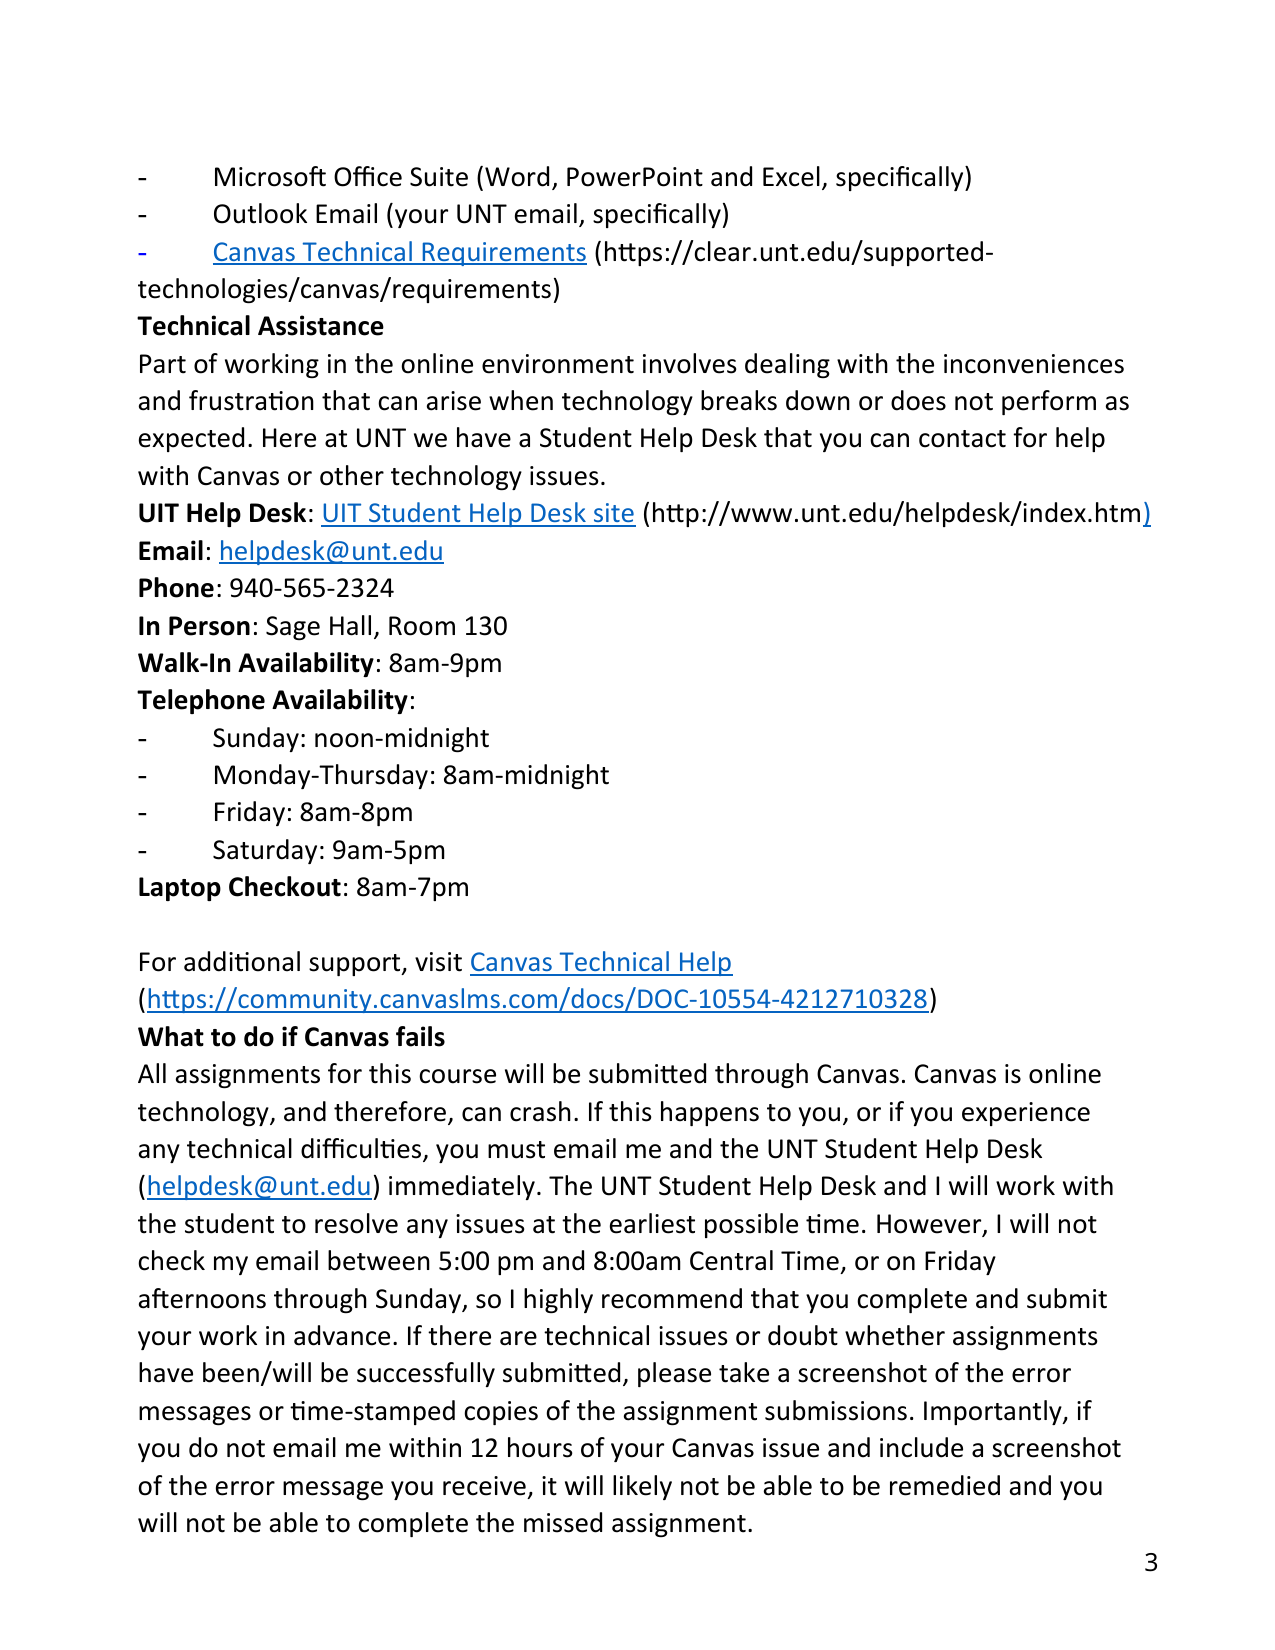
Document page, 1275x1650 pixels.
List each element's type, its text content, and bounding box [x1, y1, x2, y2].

text For additional support, visit Canvas Technical Help (https://community.canvaslms.com/docs/DOC-10554-4212710328) [137, 944, 1143, 1017]
text Telephone Availability: [137, 682, 1143, 717]
list Monday-Thursday: 8am-midnight [137, 757, 1143, 792]
text Technical Assistance [137, 308, 1158, 343]
text In Person: Sage Hall, Room 130 [137, 607, 1158, 643]
text Phone: 940-565-2324 [137, 570, 466, 605]
text Laptop Checkout: 8am-7pm [137, 869, 1143, 904]
list Canvas Technical Requirements (https://clear.unt.edu/supported-technologies/canvas/requirements) [137, 233, 1158, 306]
text What to do if Canvas fails [137, 1018, 1158, 1054]
text Walk-In Availability: 8am-9pm [137, 644, 1143, 680]
text Email: helpdesk@unt.edu [137, 532, 1158, 568]
list Microsoft Office Suite (Word, PowerPoint and Excel, specifically) [137, 158, 1158, 194]
list Sunday: noon-midnight [137, 719, 1143, 755]
text UIT Help Desk: UIT Student Help Desk site (http://www.unt.edu/helpdesk/index.htm) [137, 495, 1158, 531]
text Part of working in the online environment involves dealing with the inconveniences and frustration that can arise when technology breaks down or does not perform as expected. Here at UNT we have a Student Help Desk that you can contact for help with Canvas or other technology issues. [137, 345, 1143, 493]
list Outlook Email (your UNT email, specifically) [137, 196, 1158, 231]
list Friday: 8am-8pm [137, 794, 1143, 830]
list Saturday: 9am-5pm [137, 831, 1143, 867]
text All assignments for this course will be submitted through Canvas. Canvas is online technology, and therefore, can crash. If this happens to you, or if you experience any technical difficulties, you must email me and the UNT Student Help Desk (helpdesk@unt.edu) immediately. The UNT Student Help Desk and I will work with the student to resolve any issues at the earliest possible time. However, I will not check my email between 5:00 pm and 8:00am Central Time, or on Friday afternoons through Sunday, so I highly recommend that you complete and submit your work in advance. If there are technical issues or doubt whether assignments have been/will be successfully submitted, please take a screenshot of the error messages or time-stamped copies of the assignment submissions. Importantly, if you do not email me within 12 hours of your Canvas issue and include a screenshot of the error message you receive, it will likely not be able to be remedied and you will not be able to complete the missed assignment. [137, 1056, 1125, 1540]
